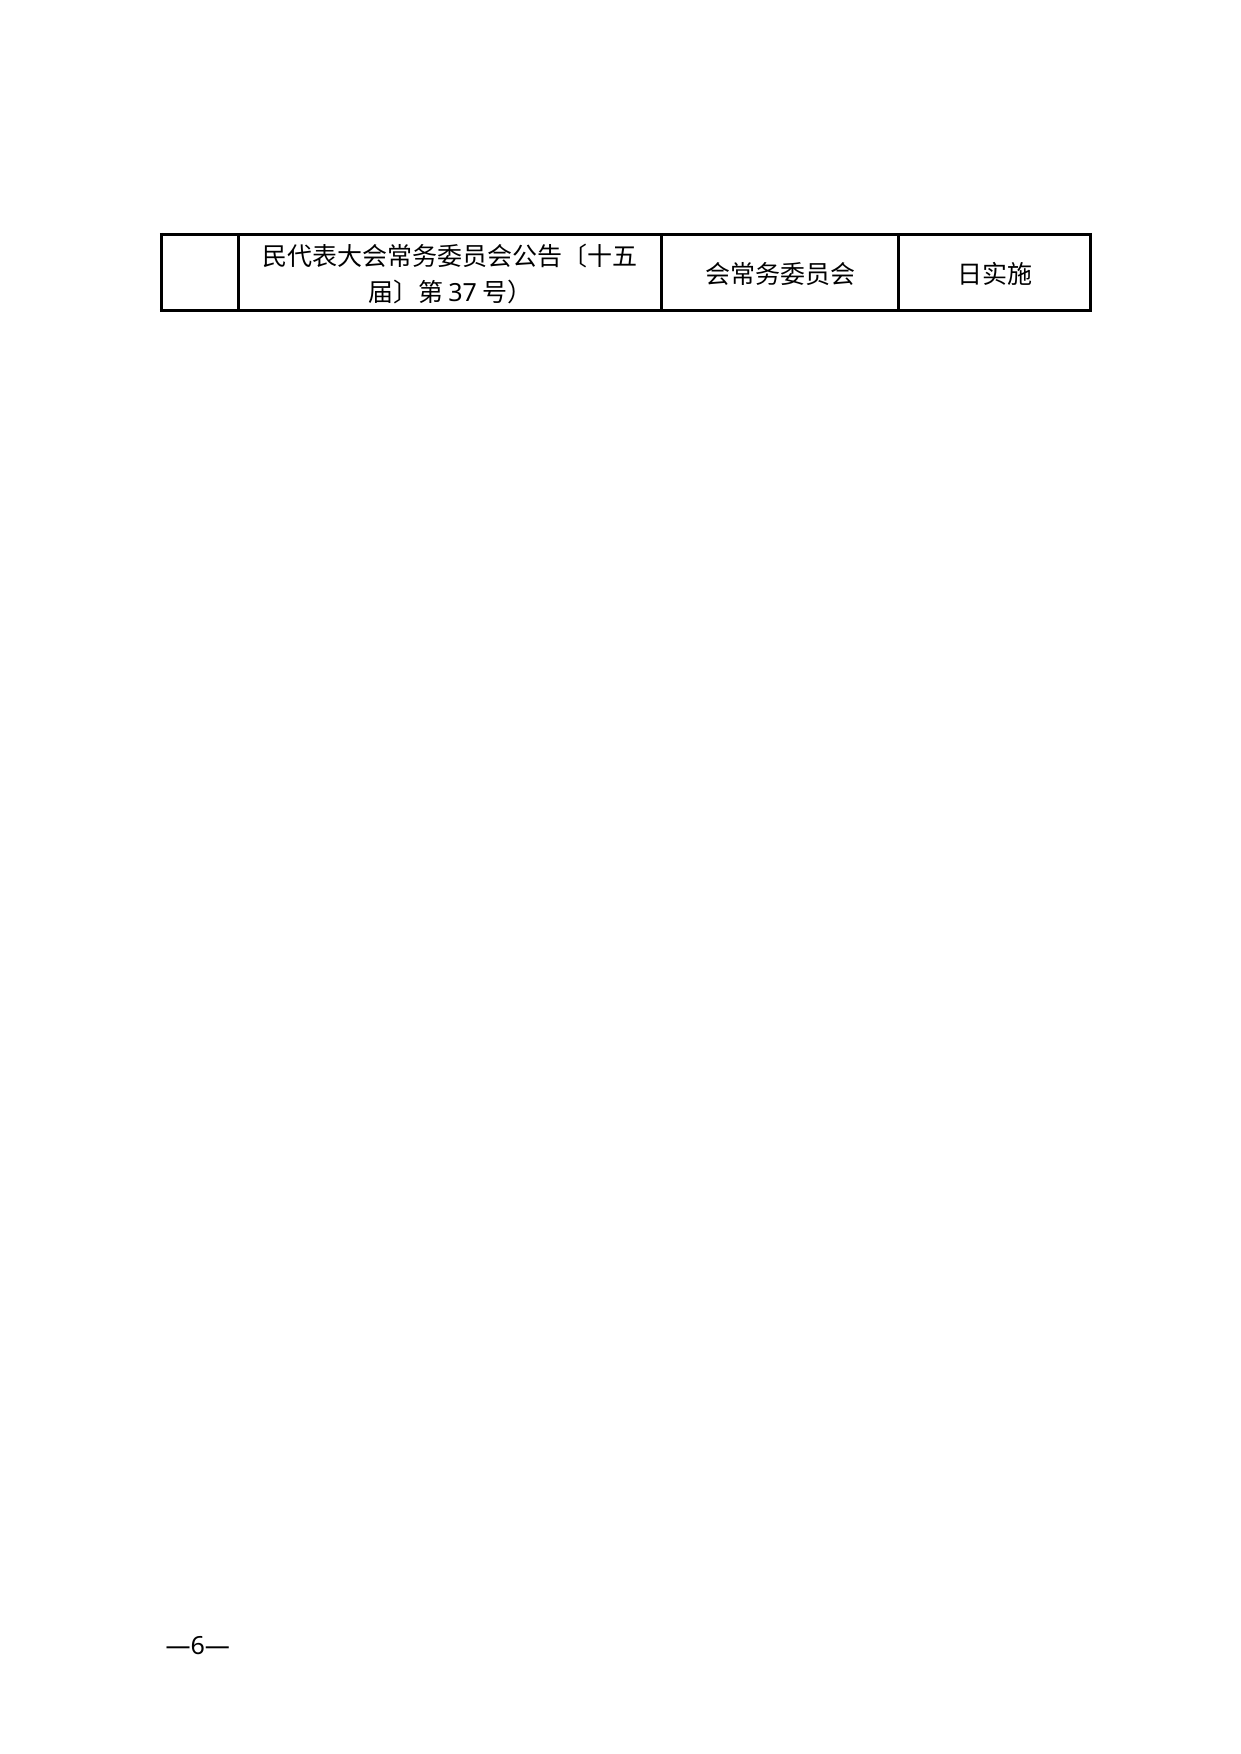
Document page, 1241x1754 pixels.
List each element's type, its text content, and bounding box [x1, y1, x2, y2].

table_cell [240, 236, 660, 308]
table_cell 北京市人民代表大会常务委员会 [663, 236, 897, 308]
table_cell 3 [163, 236, 237, 308]
table_cell 2021年1月1日实施 [900, 236, 1089, 308]
